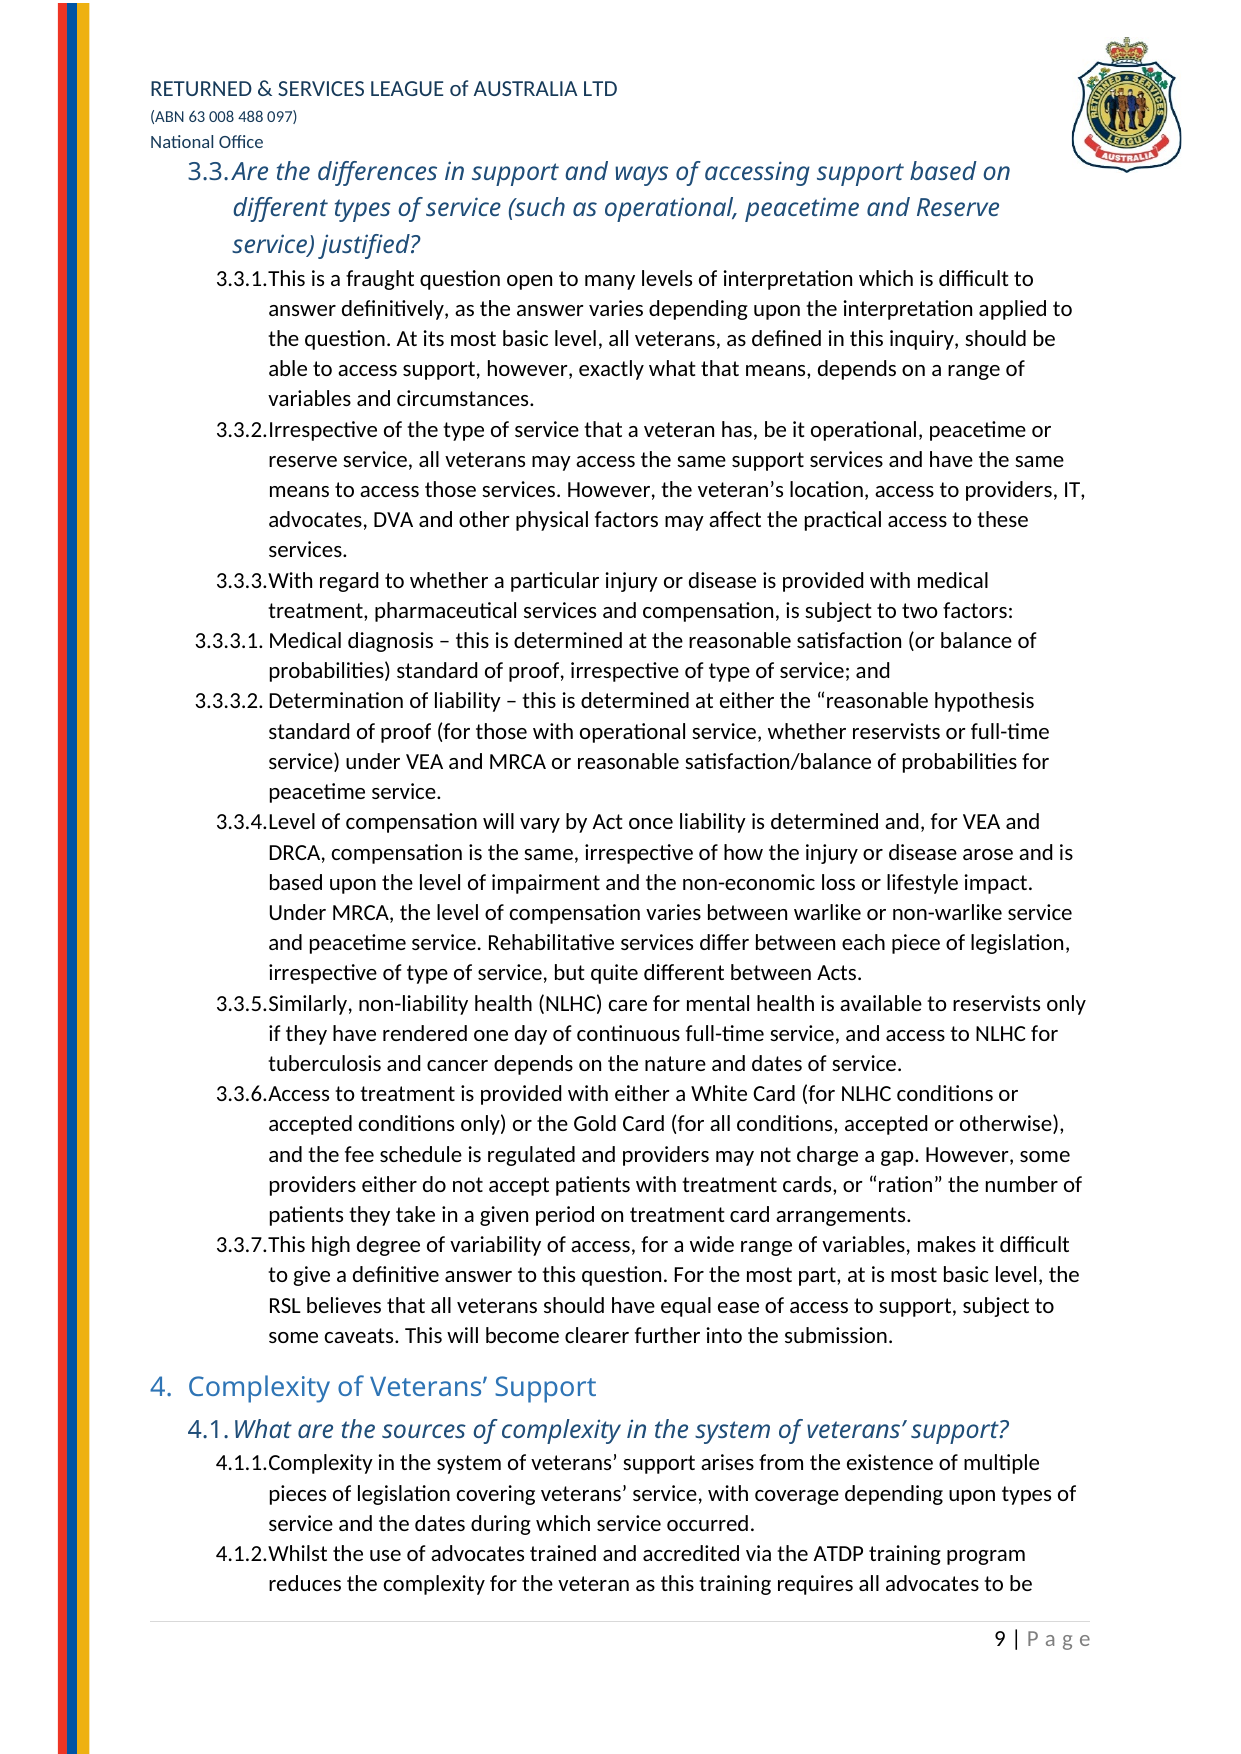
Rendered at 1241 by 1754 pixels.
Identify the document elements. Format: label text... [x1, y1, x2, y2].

picture [1071, 37, 1182, 173]
list Determination of liability – this is determined at either the “reasonable hypothesis standard of proof (for those with operational service, whether reservists or full-time service) under VEA and MRCA or reasonable satisfaction/balance of probabilities for peacetime service. [194, 687, 1090, 805]
subtitle What are the sources of complexity in the system of veterans’ support? [187, 1412, 1090, 1446]
list Access to treatment is provided with either a White Card (for NLHC conditions or accepted conditions only) or the Gold Card (for all conditions, accepted or otherwise), and the fee schedule is regulated and providers may not charge a gap. However, some providers either do not accept patients with treatment cards, or “ration” the number of patients they take in a given period on treatment card arrangements. [216, 1079, 1090, 1228]
list With regard to whether a particular injury or disease is provided with medical treatment, pharmaceutical services and compensation, is subject to two factors: [216, 566, 1090, 624]
list This high degree of variability of access, for a wide range of variables, makes it difficult to give a definitive answer to this question. For the most part, at is most basic level, the RSL believes that all veterans should have equal ease of access to support, subject to some caveats. This will become clearer further into the submission. [216, 1230, 1090, 1349]
list Irrespective of the type of service that a veteran has, be it operational, peacetime or reserve service, all veterans may access the same support services and have the same means to access those services. However, the veteran’s location, access to providers, IT, advocates, DVA and other physical factors may affect the practical access to these services. [216, 415, 1090, 563]
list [216, 1539, 1090, 1597]
picture [57, 3, 90, 1754]
list Level of compensation will vary by Act once liability is determined and, for VEA and DRCA, compensation is the same, irrespective of how the injury or disease arose and is based upon the level of impairment and the non-economic loss or lifestyle impact. Under MRCA, the level of compensation varies between warlike or non-warlike service and peacetime service. Rehabilitative services differ between each piece of legislation, irrespective of type of service, but quite different between Acts. [216, 807, 1090, 986]
list Medical diagnosis – this is determined at the reasonable satisfaction (or balance of probabilities) standard of proof, irrespective of type of service; and [194, 626, 1090, 684]
list Complexity in the system of veterans’ support arises from the existence of multiple pieces of legislation covering veterans’ service, with coverage depending upon types of service and the dates during which service occurred. [216, 1448, 1090, 1537]
list Similarly, non-liability health (NLHC) care for mental health is available to reservists only if they have rendered one day of continuous full-time service, and access to NLHC for tuberculosis and cancer depends on the nature and dates of service. [216, 989, 1090, 1077]
list This is a fraught question open to many levels of interpretation which is difficult to answer definitively, as the answer varies depending upon the interpretation applied to the question. At its most basic level, all veterans, as defined in this inquiry, should be able to access support, however, exactly what that means, depends on a range of variables and circumstances. [216, 264, 1090, 412]
subtitle Are the differences in support and ways of accessing support based on different types of service (such as operational, peacetime and Reserve service) justified? [187, 153, 1090, 261]
subtitle Complexity of Veterans’ Support [150, 1368, 1090, 1405]
